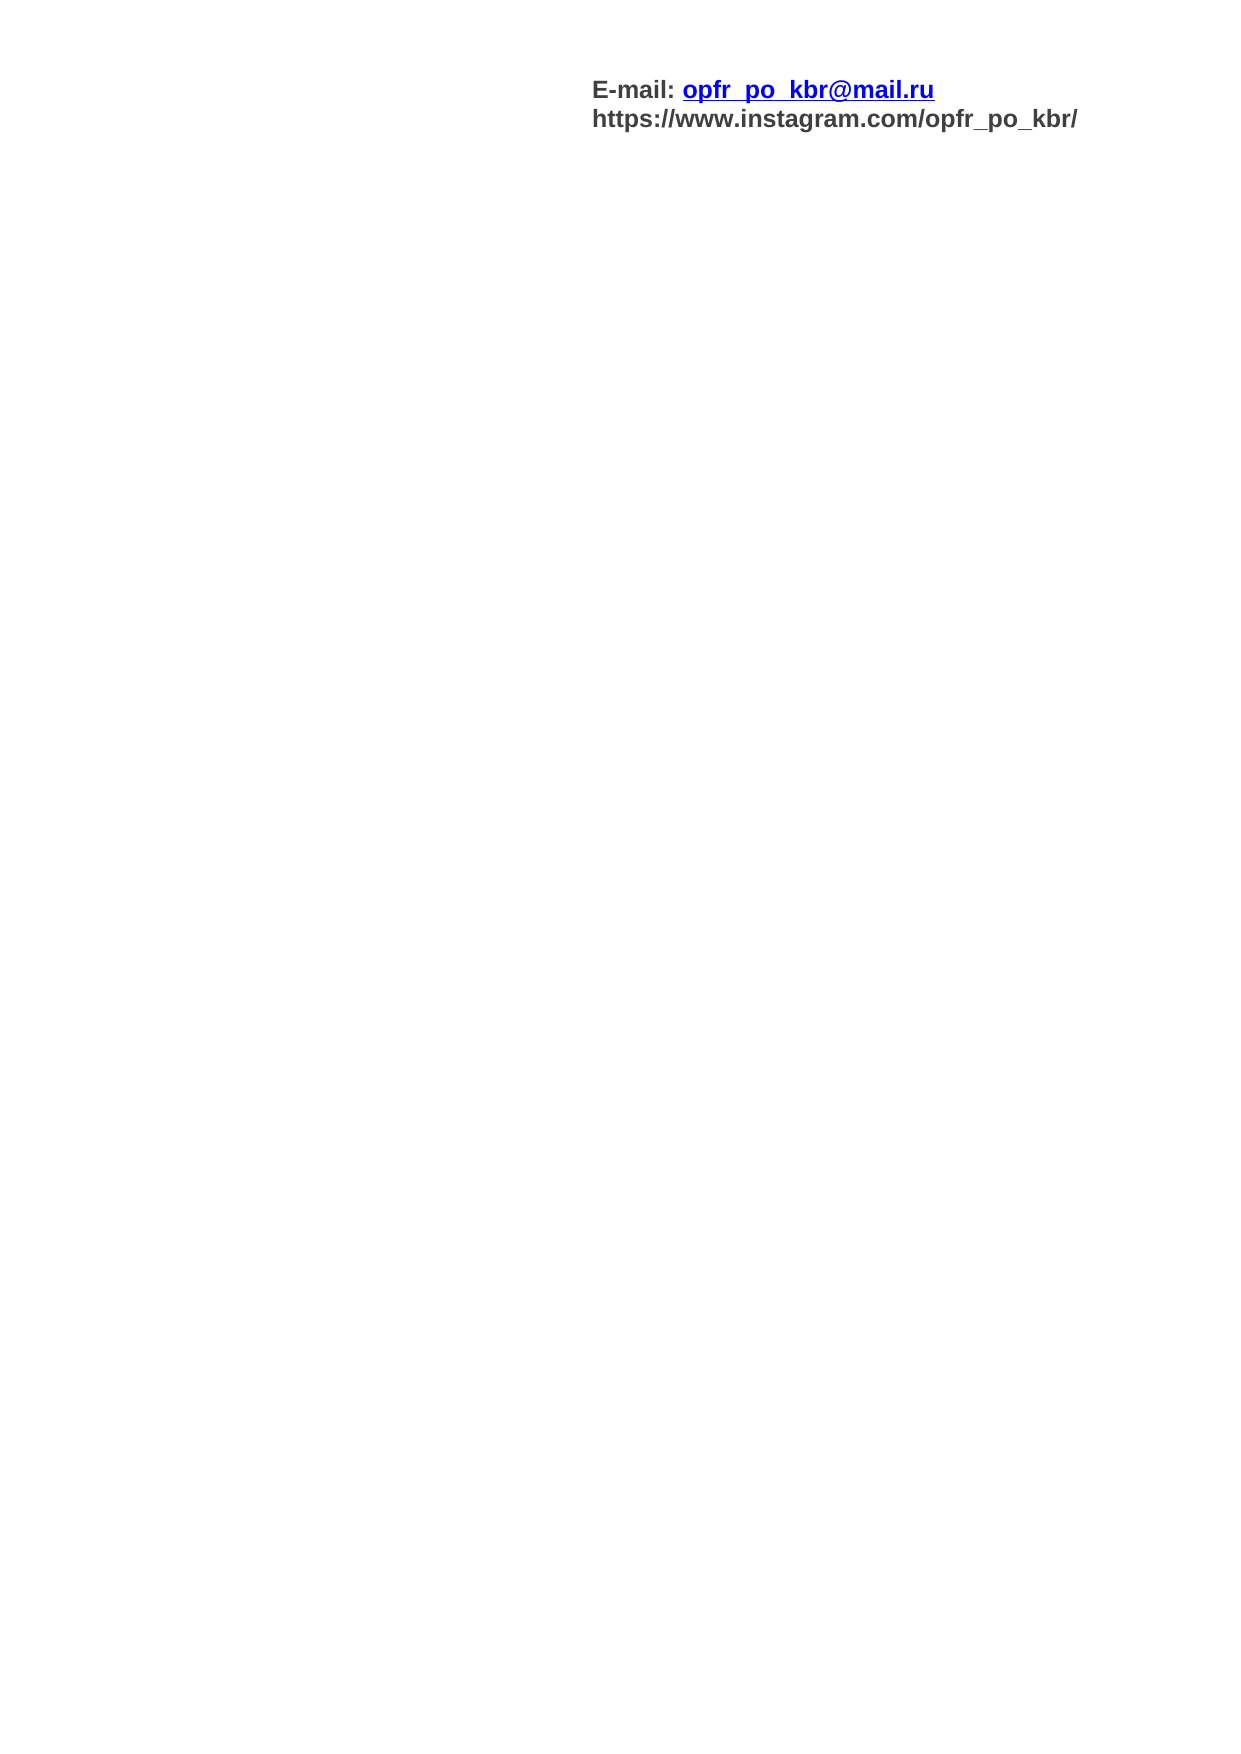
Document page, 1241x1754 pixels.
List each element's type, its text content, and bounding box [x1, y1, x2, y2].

text https://www.instagram.com/opfr_po_kbr/ [75, 104, 1165, 132]
text E-mail: opfr_po_kbr@mail.ru [75, 75, 1165, 104]
